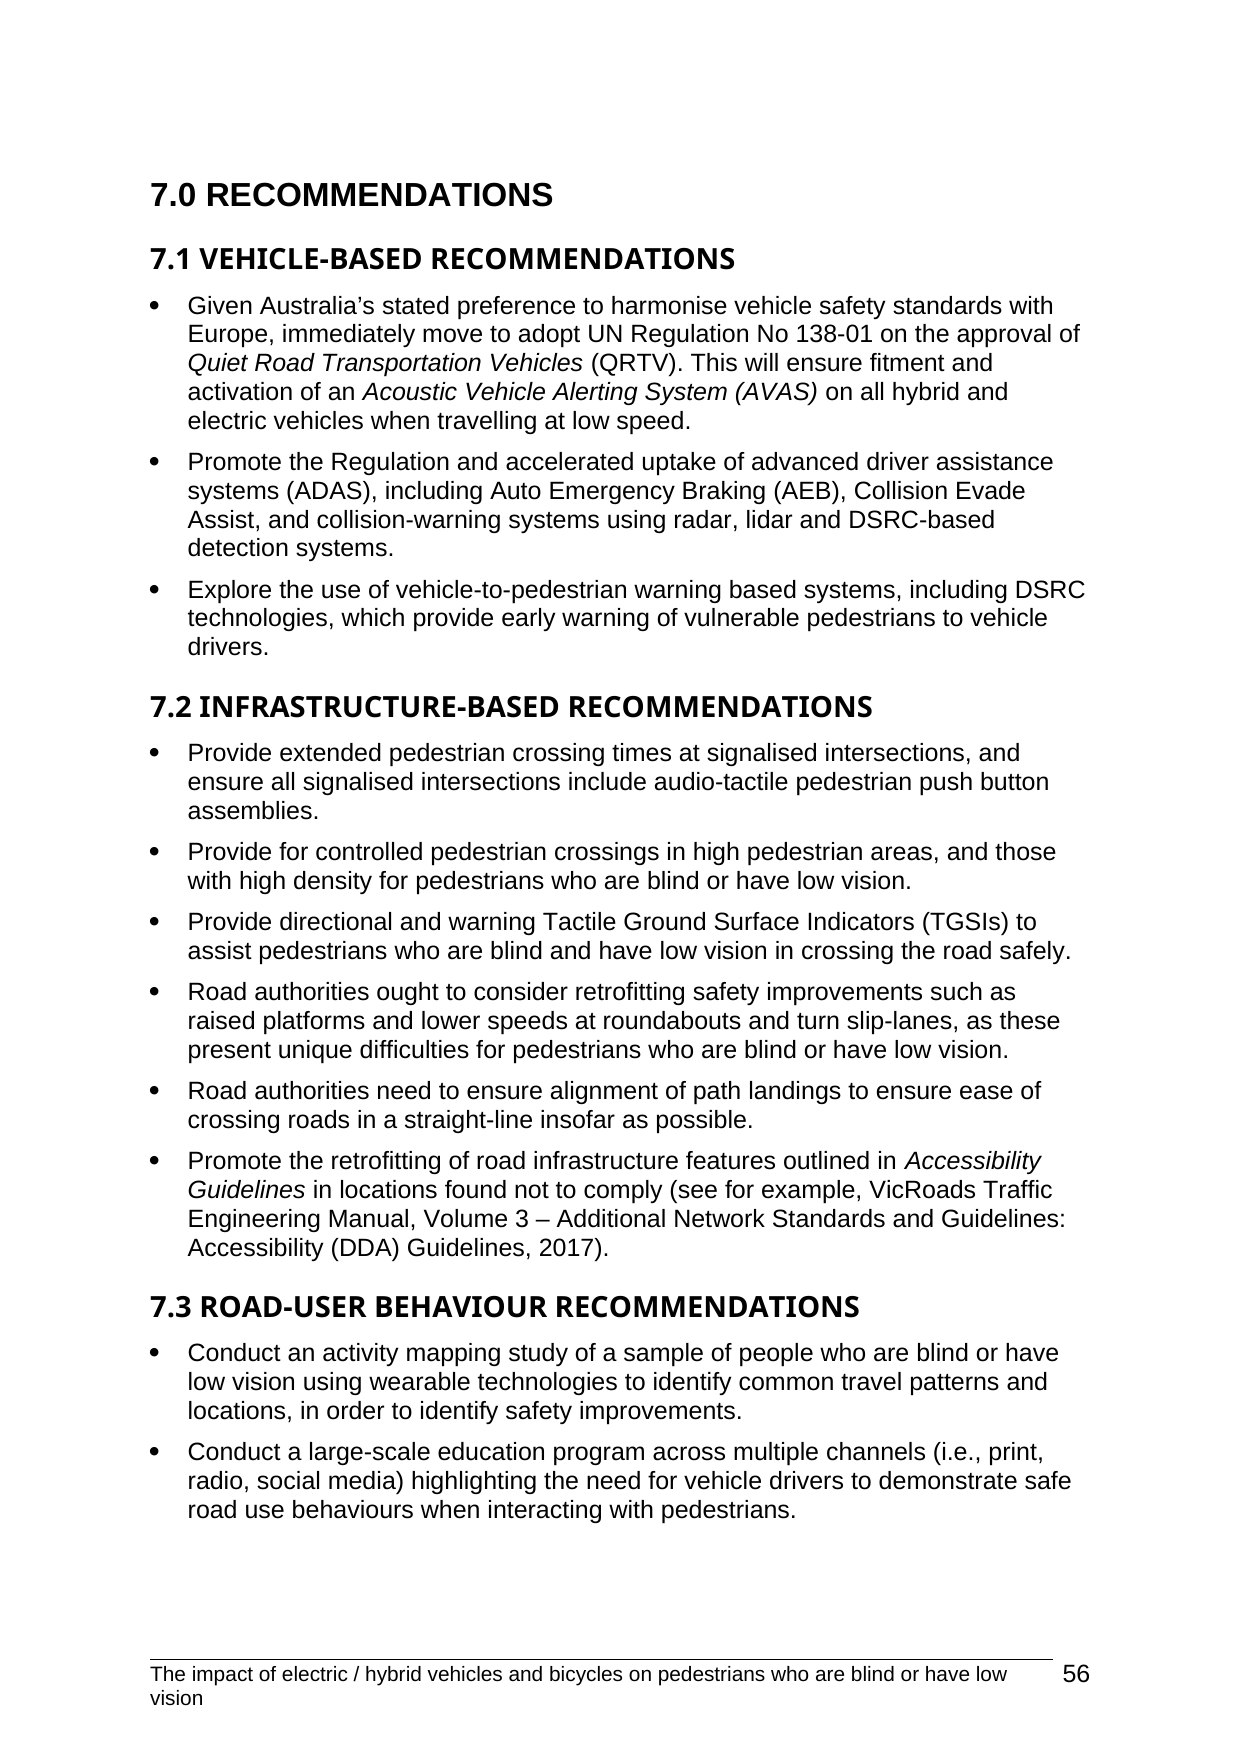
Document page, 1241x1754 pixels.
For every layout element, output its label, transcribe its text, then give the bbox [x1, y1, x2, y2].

list Conduct a large-scale education program across multiple channels (i.e., print, radio, social media) highlighting the need for vehicle drivers to demonstrate safe road use behaviours when interacting with pedestrians. [150, 1437, 1090, 1524]
subtitle 7.1 VEHICLE-BASED RECOMMENDATIONS [150, 238, 1090, 278]
list Road authorities ought to consider retrofitting safety improvements such as raised platforms and lower speeds at roundabouts and turn slip-lanes, as these present unique difficulties for pedestrians who are blind or have low vision. [150, 977, 1090, 1063]
list Road authorities need to ensure alignment of path landings to ensure ease of crossing roads in a straight-line insofar as possible. [150, 1076, 1090, 1134]
list Provide extended pedestrian crossing times at signalised intersections, and ensure all signalised intersections include audio-tactile pedestrian push button assemblies. [150, 738, 1090, 824]
list Explore the use of vehicle-to-pedestrian warning based systems, including DSRC technologies, which provide early warning of vulnerable pedestrians to vehicle drivers. [150, 574, 1090, 661]
list Given Australia’s stated preference to harmonise vehicle safety standards with Europe, immediately move to adopt UN Regulation No 138-01 on the approval of Quiet Road Transportation Vehicles (QRTV). This will ensure fitment and activation of an Acoustic Vehicle Alerting System (AVAS) on all hybrid and electric vehicles when travelling at low speed. [150, 291, 1090, 434]
subtitle 7.0 RECOMMENDATIONS [150, 175, 1090, 213]
subtitle 7.3 ROAD-USER BEHAVIOUR RECOMMENDATIONS [150, 1286, 1090, 1326]
subtitle 7.2 INFRASTRUCTURE-BASED RECOMMENDATIONS [150, 686, 1090, 726]
list Provide directional and warning Tactile Ground Surface Indicators (TGSIs) to assist pedestrians who are blind and have low vision in crossing the road safely. [150, 907, 1090, 965]
list Promote the retrofitting of road infrastructure features outlined in Accessibility Guidelines in locations found not to comply (see for example, VicRoads Traffic Engineering Manual, Volume 3 – Additional Network Standards and Guidelines: Accessibility (DDA) Guidelines, 2017). [150, 1146, 1090, 1261]
list Provide for controlled pedestrian crossings in high pedestrian areas, and those with high density for pedestrians who are blind or have low vision. [150, 837, 1090, 894]
list Conduct an activity mapping study of a sample of people who are blind or have low vision using wearable technologies to identify common travel patterns and locations, in order to identify safety improvements. [150, 1338, 1090, 1425]
list Promote the Regulation and accelerated uptake of advanced driver assistance systems (ADAS), including Auto Emergency Braking (AEB), Collision Evade Assist, and collision-warning systems using radar, lidar and DSRC-based detection systems. [150, 447, 1090, 562]
